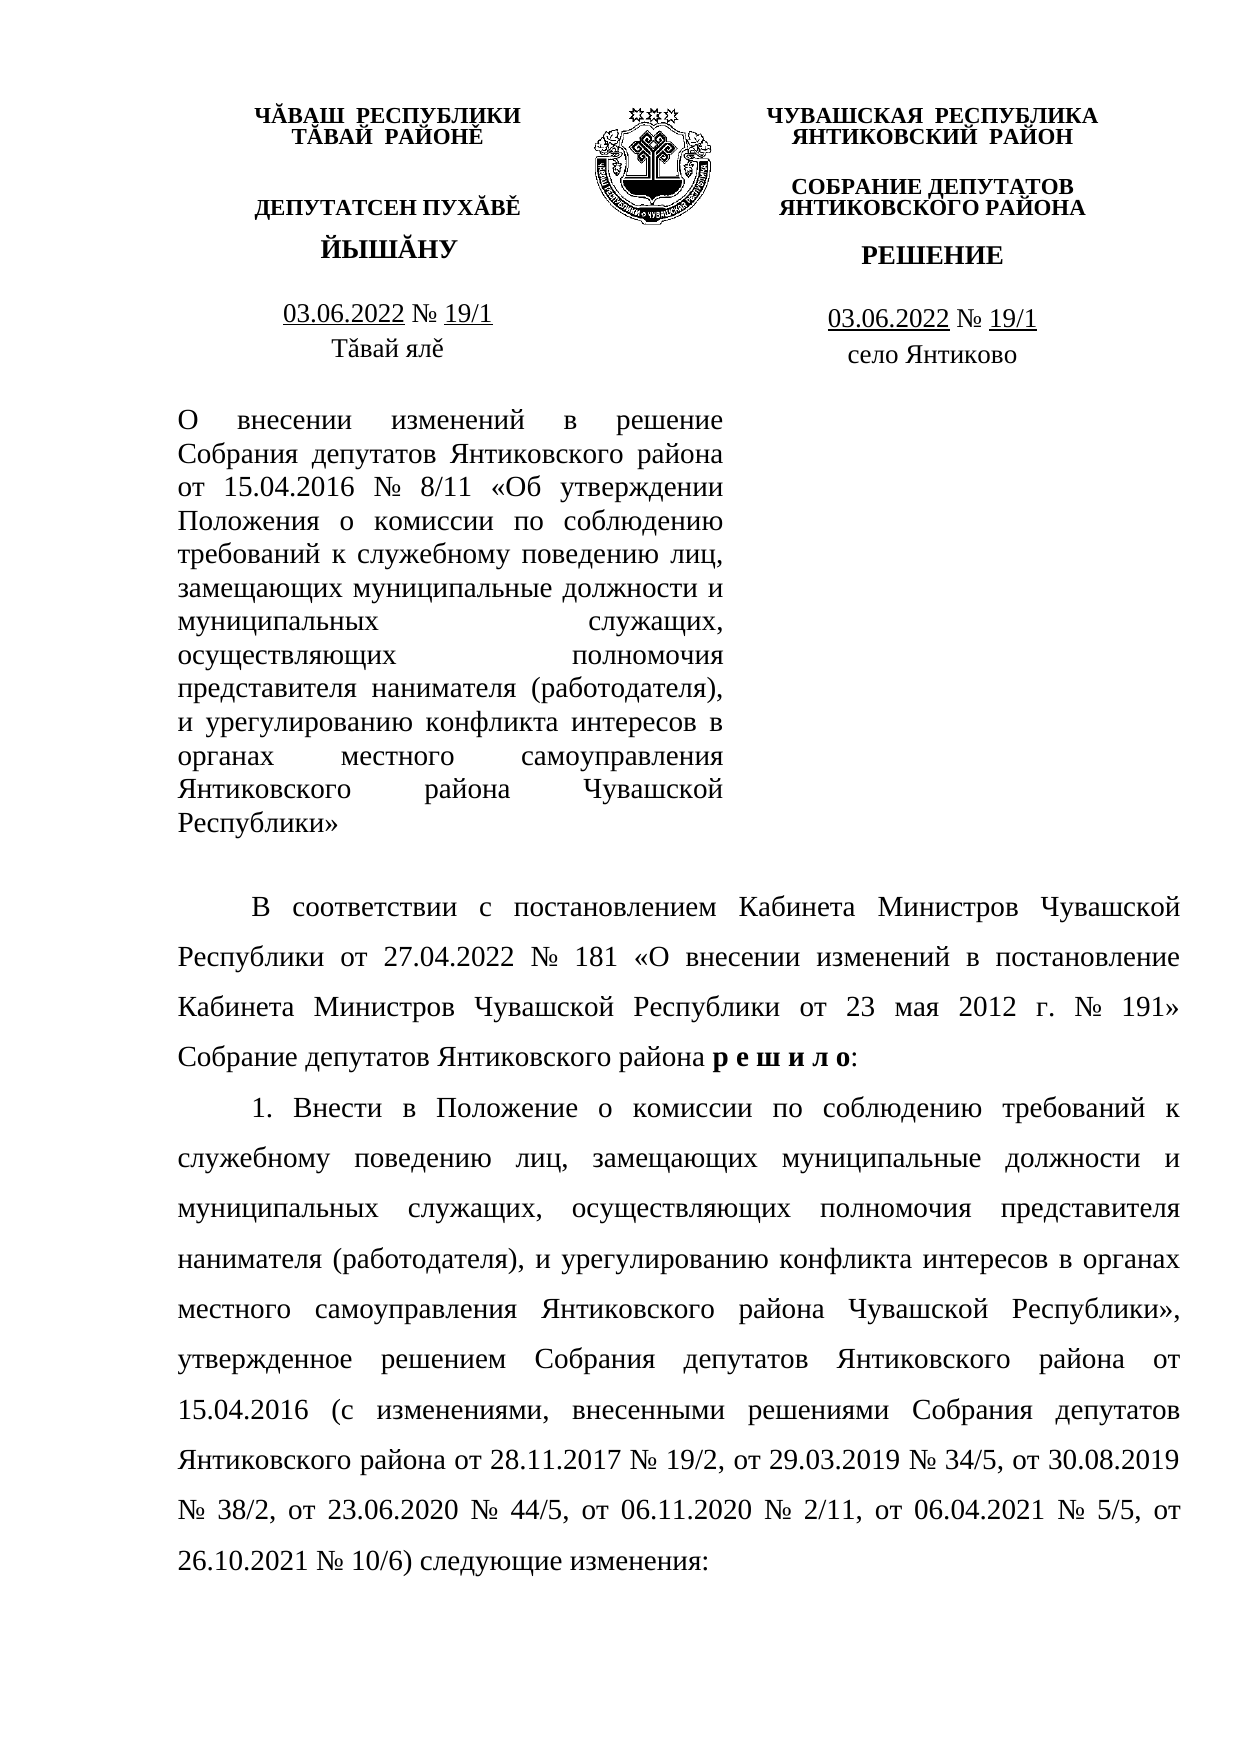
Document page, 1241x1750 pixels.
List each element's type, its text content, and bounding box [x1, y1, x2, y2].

table_header ЧĂВАШ РЕСПУБЛИКИ ТĂВАЙ РАЙОНĚ [177, 106, 593, 173]
text В соответствии с постановлением Кабинета Министров Чувашской Республики от 27.04.2022 № 181 «О внесении изменений в постановление Кабинета Министров Чувашской Республики от 23 мая 2012 г. № 191» Собрание депутатов Янтиковского района р е ш и л о: [177, 889, 1181, 1073]
text 1. Внести в Положение о комиссии по соблюдению требований к служебному поведению лиц, замещающих муниципальные должности и муниципальных служащих, осуществляющих полномочия представителя нанимателя (работодателя), и урегулированию конфликта интересов в органах местного самоуправления Янтиковского района Чувашской Республики», утвержденное решением Собрания депутатов Янтиковского района от 15.04.2016 (с изменениями, внесенными решениями Собрания депутатов Янтиковского района от 28.11.2017 № 19/2, от 29.03.2019 № 34/5, от 30.08.2019 № 38/2, от 23.06.2020 № 44/5, от 06.11.2020 № 2/11, от 06.04.2021 № 5/5, от 26.10.2021 № 10/6) следующие изменения: [177, 1090, 1181, 1576]
text О внесении изменений в решение Собрания депутатов Янтиковского района от 15.04.2016 № 8/11 «Об утверждении Положения о комиссии по соблюдению требований к служебному поведению лиц, замещающих муниципальные должности и муниципальных служащих, осуществляющих полномочия представителя нанимателя (работодателя), и урегулированию конфликта интересов в органах местного самоуправления Янтиковского района Чувашской Республики» [177, 402, 723, 838]
table_header [598, 106, 720, 373]
table_cell ДЕПУТАТСЕН ПУХĂВĚ ЙЫШĂНУ 03.06.2022 № 19/1 Тǎвай ялě [177, 173, 598, 373]
table_cell СОБРАНИЕ ДЕПУТАТОВ ЯНТИКОВСКОГО РАЙОНА РЕШЕНИЕ 03.06.2022 № 19/1 село Янтиково [720, 173, 1145, 373]
table_header ЧУВАШСКАЯ РЕСПУБЛИКА ЯНТИКОВСКИЙ РАЙОН [720, 106, 1145, 173]
picture [593, 106, 712, 225]
